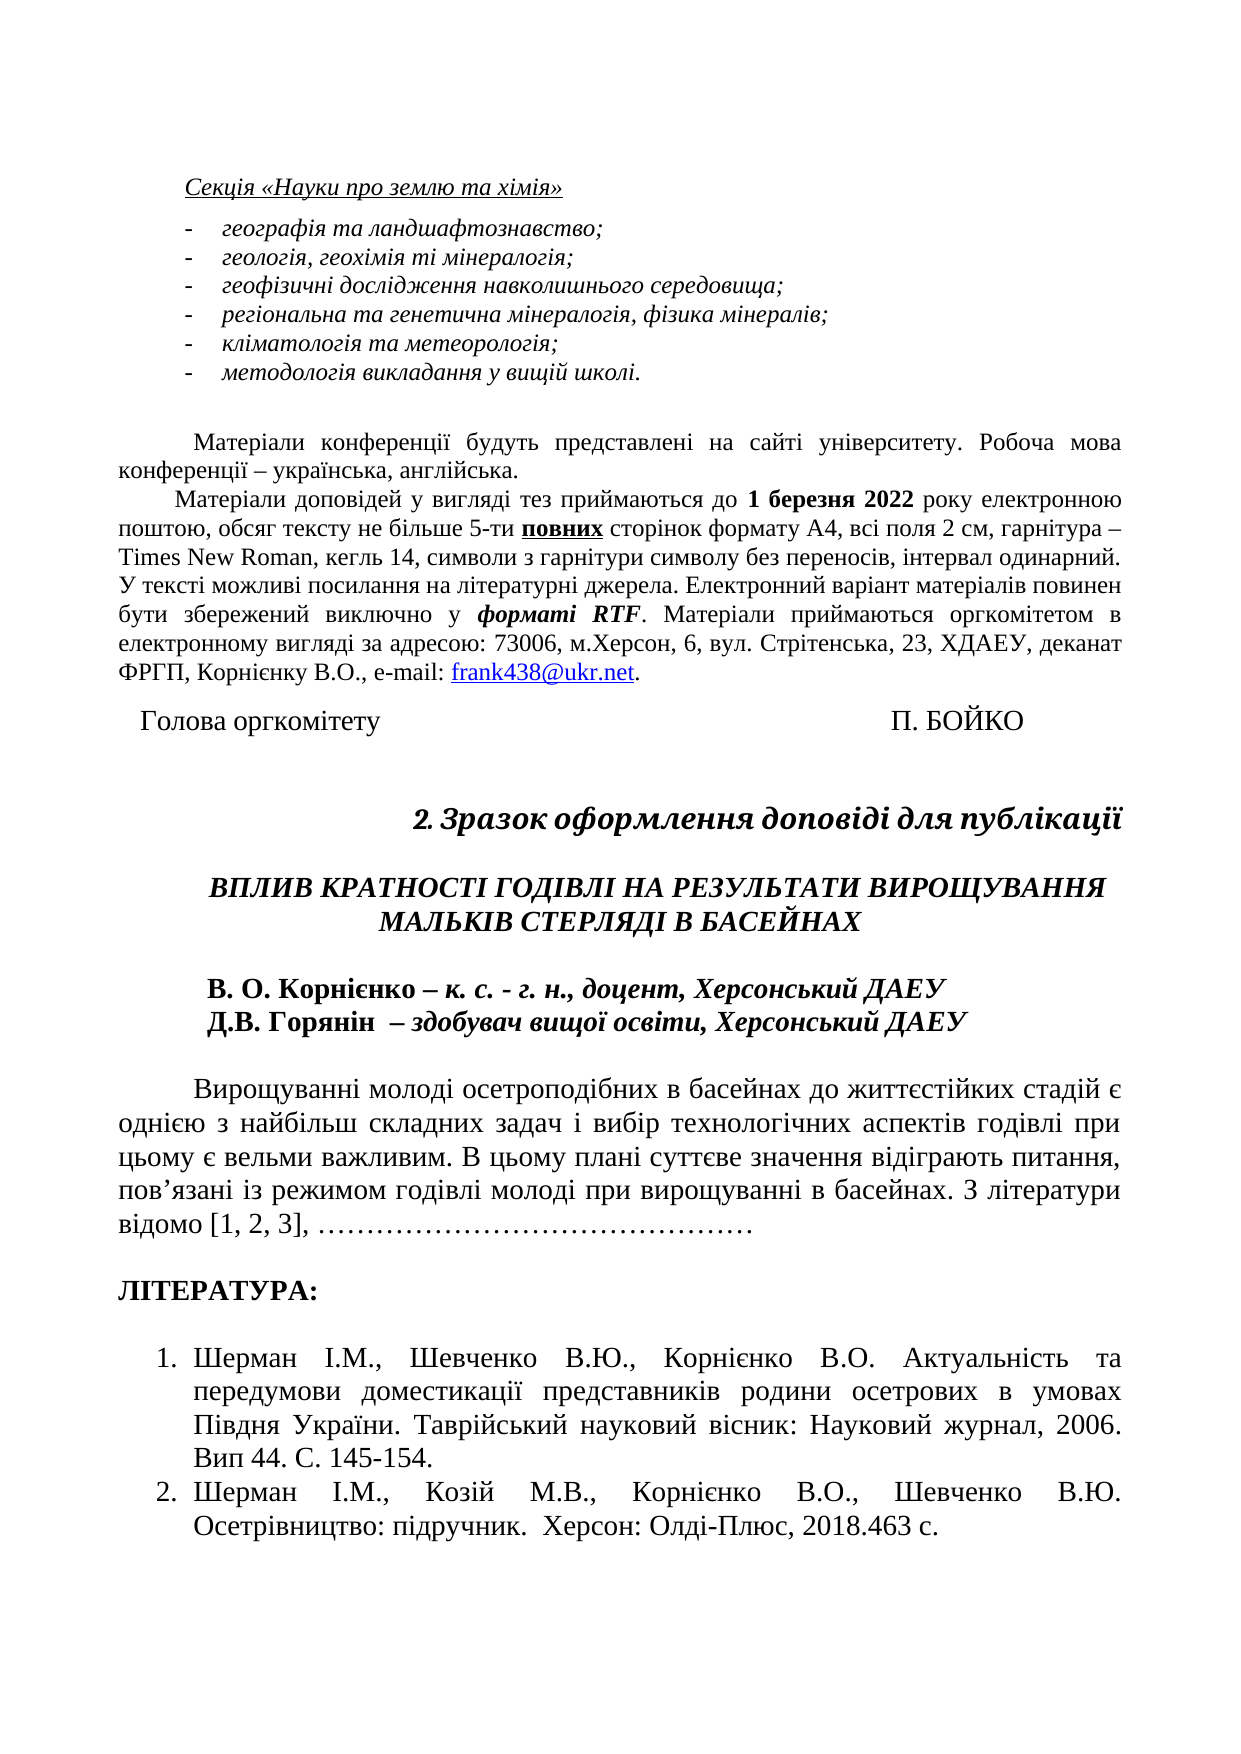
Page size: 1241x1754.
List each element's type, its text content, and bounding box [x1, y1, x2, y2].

text ВПЛИВ КРАТНОСТІ ГОДІВЛІ НА РЕЗУЛЬТАТИ ВИРОЩУВАННЯ МАЛЬКІВ СТЕРЛЯДІ В БАСЕЙНАХ [118, 870, 1122, 937]
list методологія викладання у вищій школі. [184, 357, 1120, 386]
text 2. Зразок оформлення доповіді для публікації [118, 803, 1122, 837]
list Шерман І.М., Шевченко В.Ю., Корнієнко В.О. Актуальність та передумови доместикації представників родини осетрових в умовах Півдня України. Таврійський науковий вісник: Науковий журнал, 2006. Вип 44. С. 145-154. [156, 1340, 1122, 1474]
list кліматологія та метеорологія; [184, 328, 1120, 357]
text Секція «Науки про землю та хімія» [127, 172, 1120, 201]
text Вирощуванні молоді осетроподібних в басейнах до життєстійких стадій є однією з найбільш складних задач і вибір технологічних аспектів годівлі при цьому є вельми важливим. В цьому плані суттєве значення відіграють питання, пов’язані із режимом годівлі молоді при вирощуванні в басейнах. З літератури відомо [1, 2, 3], ……………………………………… [118, 1072, 1122, 1239]
list географія та ландшафтознавство; [184, 213, 1120, 242]
list геофізичні дослідження навколишнього середовища; [184, 271, 1120, 299]
text Д.В. Горянін – здобувач вищої освіти, Херсонський ДАЕУ [207, 1004, 1122, 1038]
list регіональна та генетична мінералогія, фізика мінералів; [184, 299, 1120, 328]
text В. О. Корнієнко – к. с. - г. н., доцент, Херсонський ДАЕУ [207, 971, 1122, 1004]
list Шерман І.М., Козій М.В., Корнієнко В.О., Шевченко В.Ю. Осетрівництво: підручник. Херсон: Олді-Плюс, 2018.463 с. [156, 1474, 1122, 1541]
list геологія, геохімія ті мінералогія; [184, 242, 1120, 271]
text Матеріали конференції будуть представлені на сайті університету. Робоча мова конференції – українська, англійська. [118, 427, 1122, 484]
text Матеріали доповідей у вигляді тез приймаються до 1 березня 2022 року електронною поштою, обсяг тексту не більше 5-ти повних сторінок формату А4, всі поля , гарнітура – Times New Roman, кегль 14, символи з гарнітури символу без переносів, інтервал одинарний. У тексті можливі посилання на літературні джерела. Електронний варіант матеріалів повинен бути збережений виключно у форматі RTF. Матеріали приймаються оргкомітетом в електронному вигляді за адресою: .Херсон, 6, вул. Стрітенська, 23, ХДАЕУ, деканат ФРГП, Корнієнку В.О., e-mail: frank438@ukr.net. [118, 484, 1122, 686]
text ЛІТЕРАТУРА: [118, 1273, 1122, 1306]
text Голова оргкомітету П. БОЙКО [118, 703, 1122, 736]
